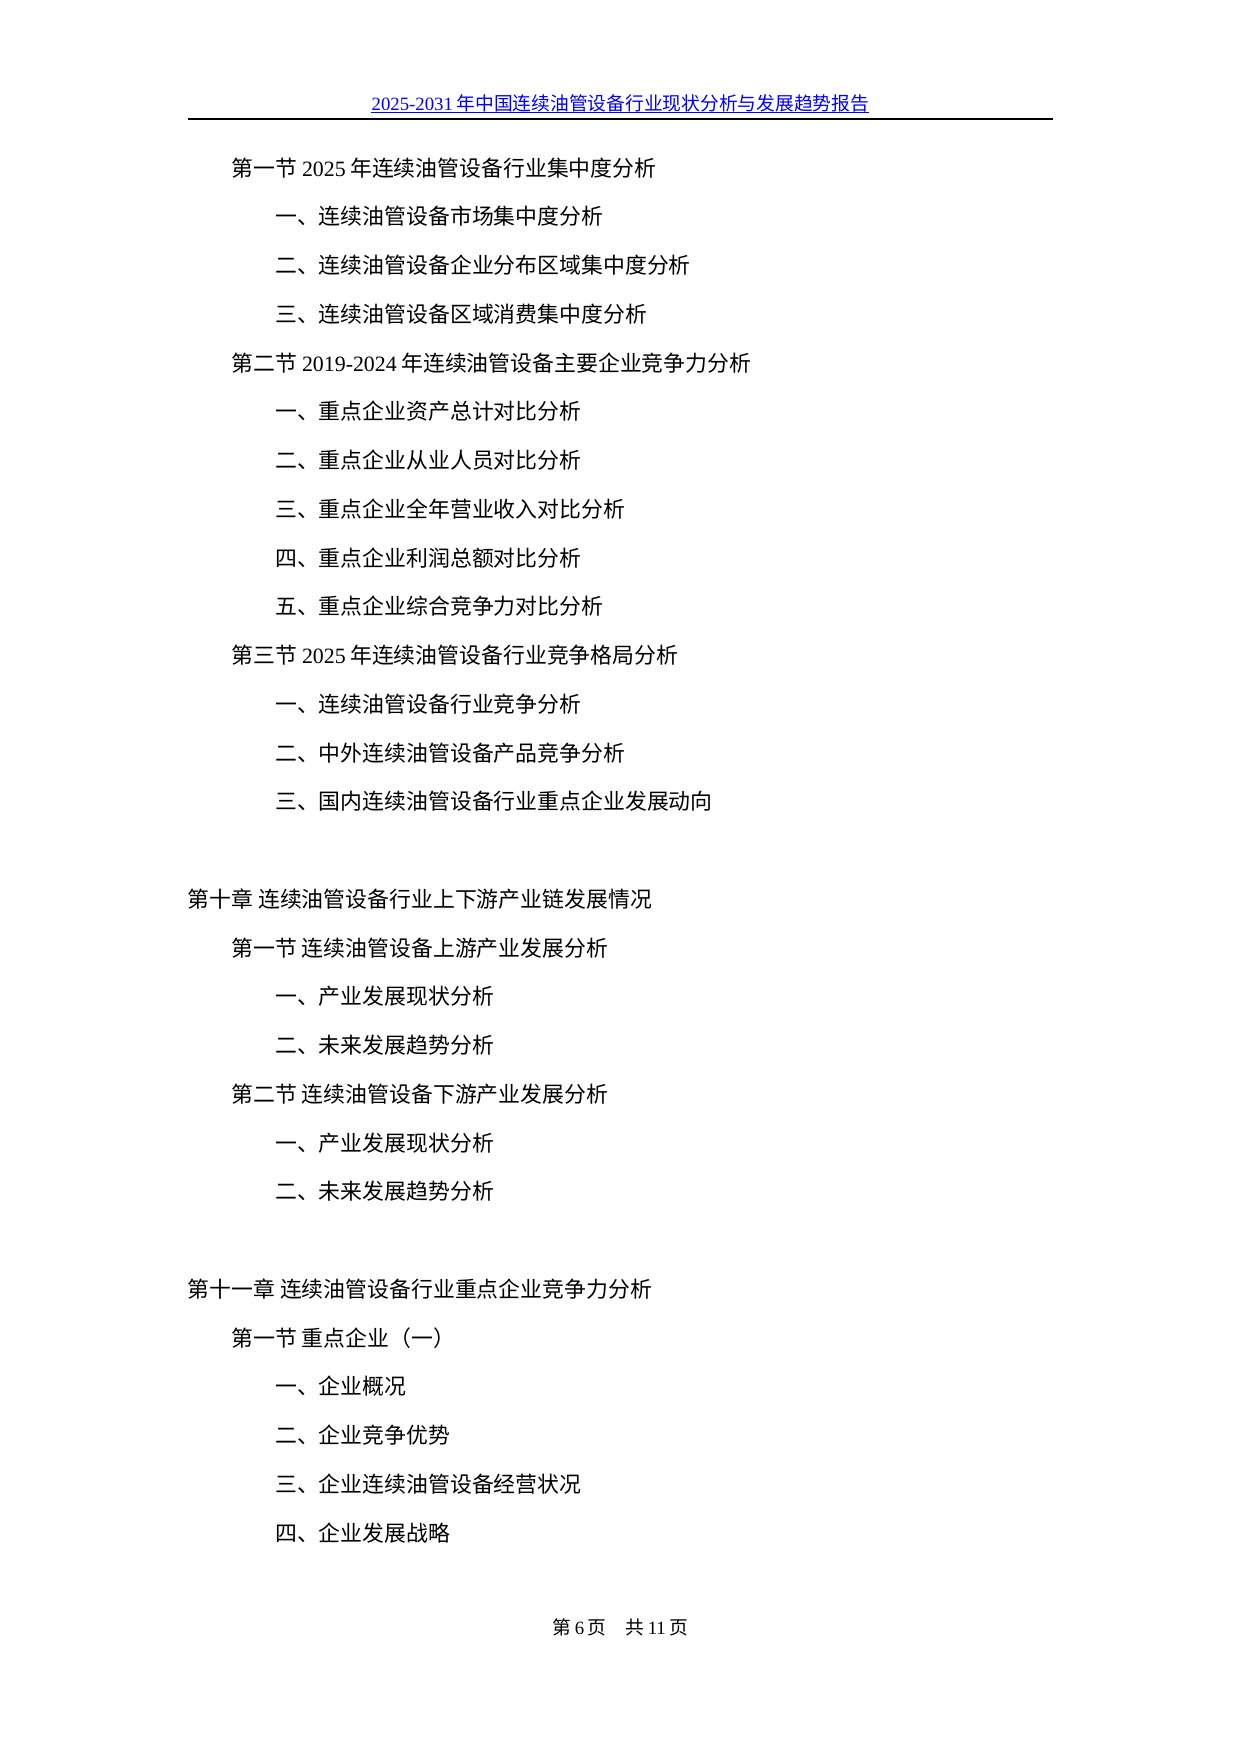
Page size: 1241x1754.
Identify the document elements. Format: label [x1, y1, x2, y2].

text [187, 150, 1053, 1548]
